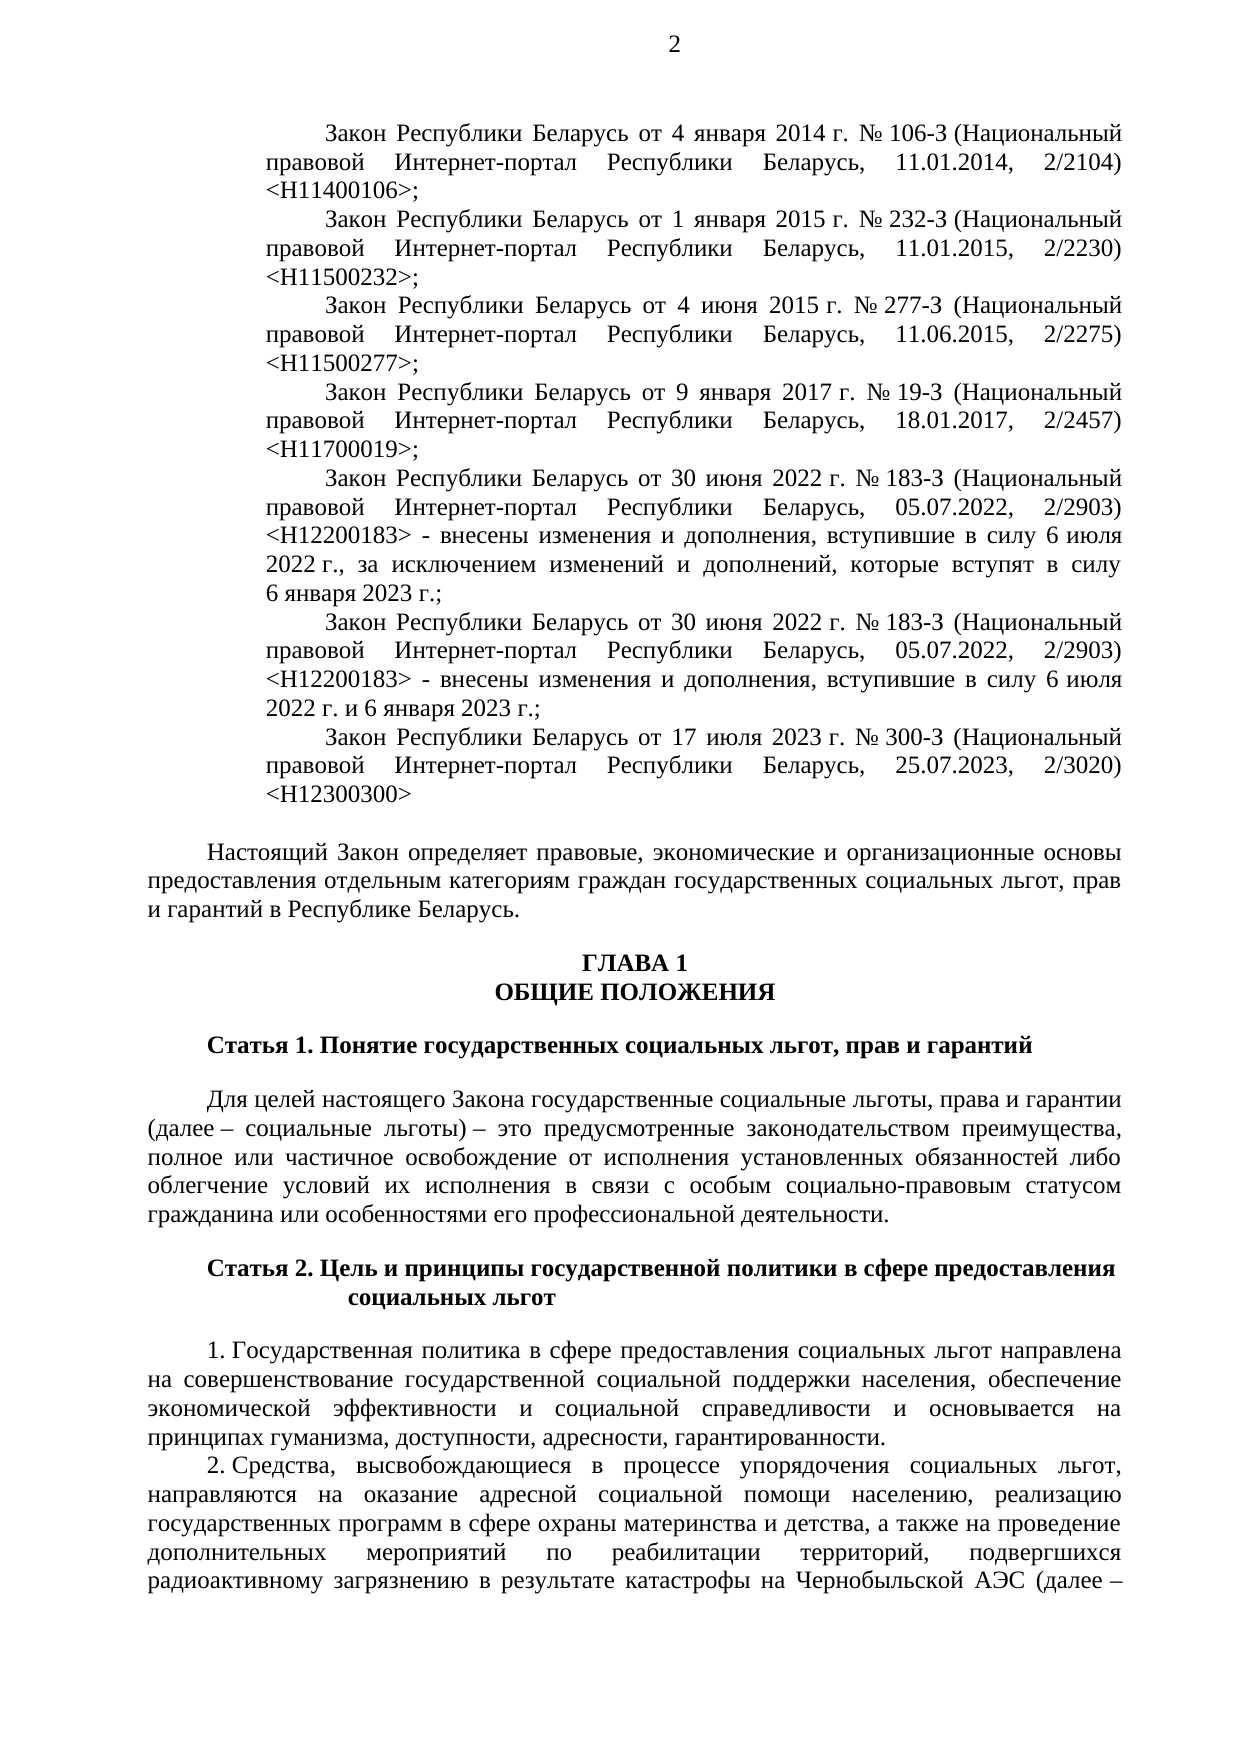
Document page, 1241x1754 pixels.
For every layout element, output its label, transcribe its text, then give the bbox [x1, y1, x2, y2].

text 1. Государственная политика в сфере предоставления социальных льгот направлена на совершенствование государственной социальной поддержки населения, обеспечение экономической эффективности и социальной справедливости и основывается на принципах гуманизма, доступности, адресности, гарантированности. [147, 1336, 1122, 1451]
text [147, 1451, 1122, 1594]
text Статья 2. Цель и принципы государственной политики в сфере предоставления социальных льгот [207, 1253, 1122, 1311]
text Статья 1. Понятие государственных социальных льгот, прав и гарантий [207, 1031, 1122, 1059]
text Закон Республики Беларусь от 1 января 2015 г. № 232-З (Национальный правовой Интернет-портал Республики Беларусь, 11.01.2015, 2/2230) <H11500232>; [266, 204, 1122, 291]
text ГЛАВА 1 ОБЩИЕ ПОЛОЖЕНИЯ [147, 948, 1122, 1006]
text Настоящий Закон определяет правовые, экономические и организационные основы предоставления отдельным категориям граждан государственных социальных льгот, прав и гарантий в Республике Беларусь. [147, 837, 1122, 923]
text Закон Республики Беларусь от 30 июня 2022 г. № 183-З (Национальный правовой Интернет-портал Республики Беларусь, 05.07.2022, 2/2903) <H12200183> - внесены изменения и дополнения, вступившие в силу 6 июля 2022 г. и 6 января 2023 г.; [266, 607, 1122, 722]
text Закон Республики Беларусь от 4 января 2014 г. № 106-З (Национальный правовой Интернет-портал Республики Беларусь, 11.01.2014, 2/2104) <H11400106>; [266, 118, 1122, 204]
text Закон Республики Беларусь от 17 июля 2023 г. № 300-З (Национальный правовой Интернет-портал Республики Беларусь, 25.07.2023, 2/3020) <H12300300> [266, 722, 1122, 808]
text Для целей настоящего Закона государственные социальные льготы, права и гарантии (далее – социальные льготы) – это предусмотренные законодательством преимущества, полное или частичное освобождение от исполнения установленных обязанностей либо облегчение условий их исполнения в связи с особым социально-правовым статусом гражданина или особенностями его профессиональной деятельности. [147, 1084, 1122, 1228]
text Закон Республики Беларусь от 9 января 2017 г. № 19-З (Национальный правовой Интернет-портал Республики Беларусь, 18.01.2017, 2/2457) <H11700019>; [266, 377, 1122, 463]
text Закон Республики Беларусь от 4 июня 2015 г. № 277-З (Национальный правовой Интернет-портал Республики Беларусь, 11.06.2015, 2/2275) <H11500277>; [266, 291, 1122, 377]
text Закон Республики Беларусь от 30 июня 2022 г. № 183-З (Национальный правовой Интернет-портал Республики Беларусь, 05.07.2022, 2/2903) <H12200183> - внесены изменения и дополнения, вступившие в силу 6 июля 2022 г., за исключением изменений и дополнений, которые вступят в силу 6 января 2023 г.; [266, 463, 1122, 607]
